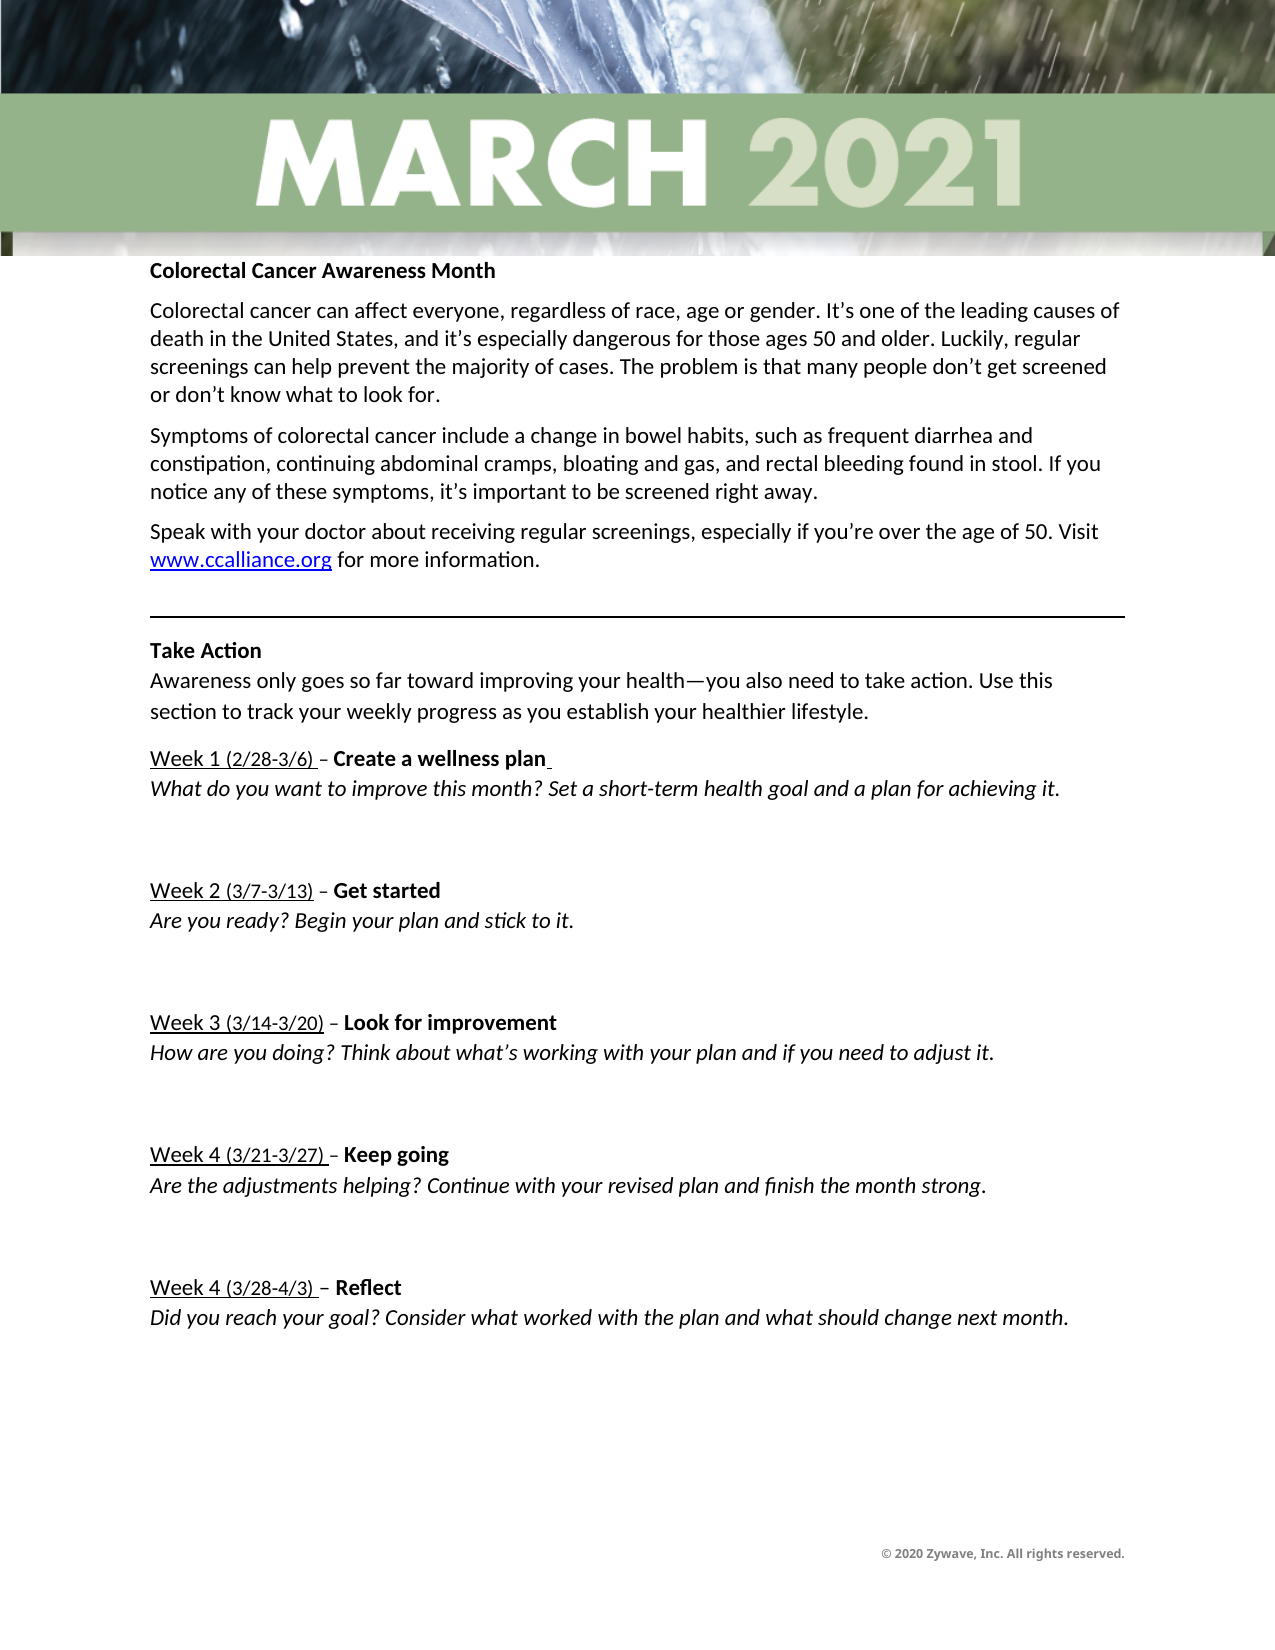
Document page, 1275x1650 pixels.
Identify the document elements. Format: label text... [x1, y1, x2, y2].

text Symptoms of colorectal cancer include a change in bowel habits, such as frequent diarrhea and constipation, continuing abdominal cramps, bloating and gas, and rectal bleeding found in stool. If you notice any of these symptoms, it’s important to be screened right away. [150, 421, 1125, 505]
text Speak with your doctor about receiving regular screenings, especially if you’re over the age of 50. Visit www.ccalliance.org for more information. [150, 517, 1125, 573]
text Take Action [150, 636, 1125, 664]
picture [0, 0, 1275, 256]
text Week 4 (3/28-4/3) – Reflect [150, 1273, 1125, 1301]
text Are the adjustments helping? Continue with your revised plan and finish the month strong. [150, 1171, 1125, 1199]
text Week 2 (3/7-3/13) – Get started [150, 876, 1125, 904]
text Week 4 (3/21-3/27) – Keep going [150, 1141, 1125, 1169]
text Colorectal Cancer Awareness Month [150, 150, 1125, 284]
text What do you want to improve this month? Set a short-term health goal and a plan for achieving it. [150, 774, 1125, 802]
text Did you reach your goal? Consider what worked with the plan and what should change next month. [150, 1303, 1125, 1331]
text Week 3 (3/14-3/20) – Look for improvement [150, 1008, 1125, 1036]
text Awareness only goes so far toward improving your health—you also need to take action. Use this section to track your weekly progress as you establish your healthier lifestyle. [150, 667, 1125, 725]
text Are you ready? Begin your plan and stick to it. [150, 906, 1125, 934]
text Colorectal cancer can affect everyone, regardless of race, age or gender. It’s one of the leading causes of death in the United States, and it’s especially dangerous for those ages 50 and older. Luckily, regular screenings can help prevent the majority of cases. The problem is that many people don’t get screened or don’t know what to look for. [150, 296, 1125, 408]
text Week 1 (2/28-3/6) – Create a wellness plan [150, 744, 1125, 772]
text How are you doing? Think about what’s working with your plan and if you need to adjust it. [150, 1038, 1125, 1067]
